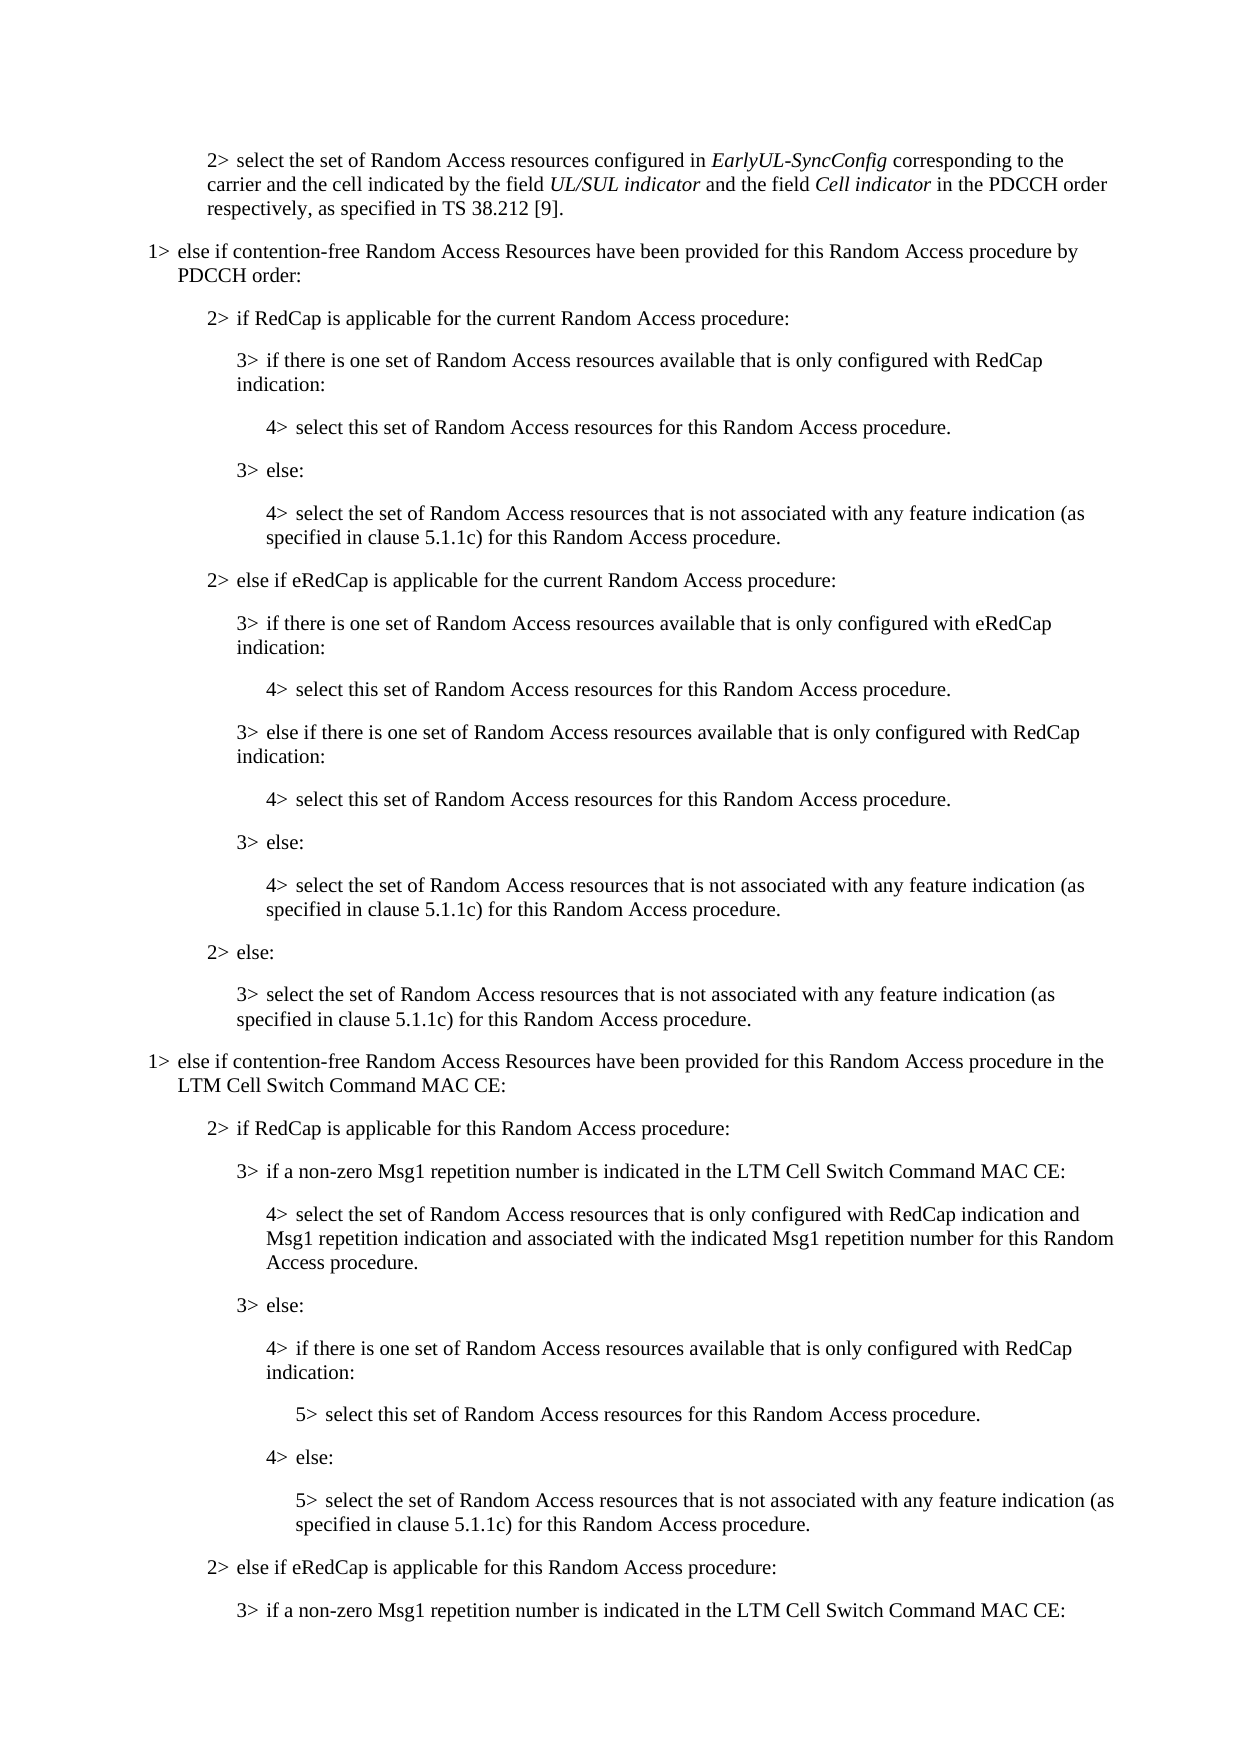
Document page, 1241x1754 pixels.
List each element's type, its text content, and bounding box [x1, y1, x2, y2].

text 2> else if eRedCap is applicable for the current Random Access procedure: [207, 568, 1122, 592]
text 4> select the set of Random Access resources that is only configured with RedCap indication and Msg1 repetition indication and associated with the indicated Msg1 repetition number for this Random Access procedure. [266, 1202, 1122, 1274]
text 3> else: [236, 458, 1122, 482]
text 5> select this set of Random Access resources for this Random Access procedure. [295, 1402, 1122, 1426]
text 3> if a non-zero Msg1 repetition number is indicated in the LTM Cell Switch Command MAC CE: [236, 1159, 1122, 1183]
text 1> else if contention-free Random Access Resources have been provided for this Random Access procedure by PDCCH order: [148, 239, 1122, 287]
text 4> else: [266, 1445, 1122, 1469]
text 4> select this set of Random Access resources for this Random Access procedure. [266, 787, 1122, 811]
text 2> select the set of Random Access resources configured in EarlyUL-SyncConfig corresponding to the carrier and the cell indicated by the field UL/SUL indicator and the field Cell indicator in the PDCCH order respectively, as specified in TS 38.212 [9]. [207, 148, 1122, 220]
text 3> if there is one set of Random Access resources available that is only configured with eRedCap indication: [236, 611, 1122, 659]
text 4> select this set of Random Access resources for this Random Access procedure. [266, 677, 1122, 701]
text 4> select this set of Random Access resources for this Random Access procedure. [266, 415, 1122, 439]
text 2> else if eRedCap is applicable for this Random Access procedure: [207, 1555, 1122, 1579]
text 3> select the set of Random Access resources that is not associated with any feature indication (as specified in clause 5.1.1c) for this Random Access procedure. [236, 982, 1122, 1031]
text 3> else if there is one set of Random Access resources available that is only configured with RedCap indication: [236, 720, 1122, 768]
text 4> if there is one set of Random Access resources available that is only configured with RedCap indication: [266, 1336, 1122, 1384]
text 2> else: [207, 939, 1122, 964]
text 4> select the set of Random Access resources that is not associated with any feature indication (as specified in clause 5.1.1c) for this Random Access procedure. [266, 873, 1122, 921]
text 3> else: [236, 830, 1122, 854]
text 2> if RedCap is applicable for the current Random Access procedure: [207, 306, 1122, 329]
text 1> else if contention-free Random Access Resources have been provided for this Random Access procedure in the LTM Cell Switch Command MAC CE: [148, 1049, 1122, 1097]
text 3> if a non-zero Msg1 repetition number is indicated in the LTM Cell Switch Command MAC CE: [236, 1598, 1122, 1622]
text 3> else: [236, 1293, 1122, 1317]
text 2> if RedCap is applicable for this Random Access procedure: [207, 1116, 1122, 1140]
text 5> select the set of Random Access resources that is not associated with any feature indication (as specified in clause 5.1.1c) for this Random Access procedure. [295, 1488, 1122, 1536]
text 4> select the set of Random Access resources that is not associated with any feature indication (as specified in clause 5.1.1c) for this Random Access procedure. [266, 501, 1122, 549]
text 3> if there is one set of Random Access resources available that is only configured with RedCap indication: [236, 348, 1122, 396]
